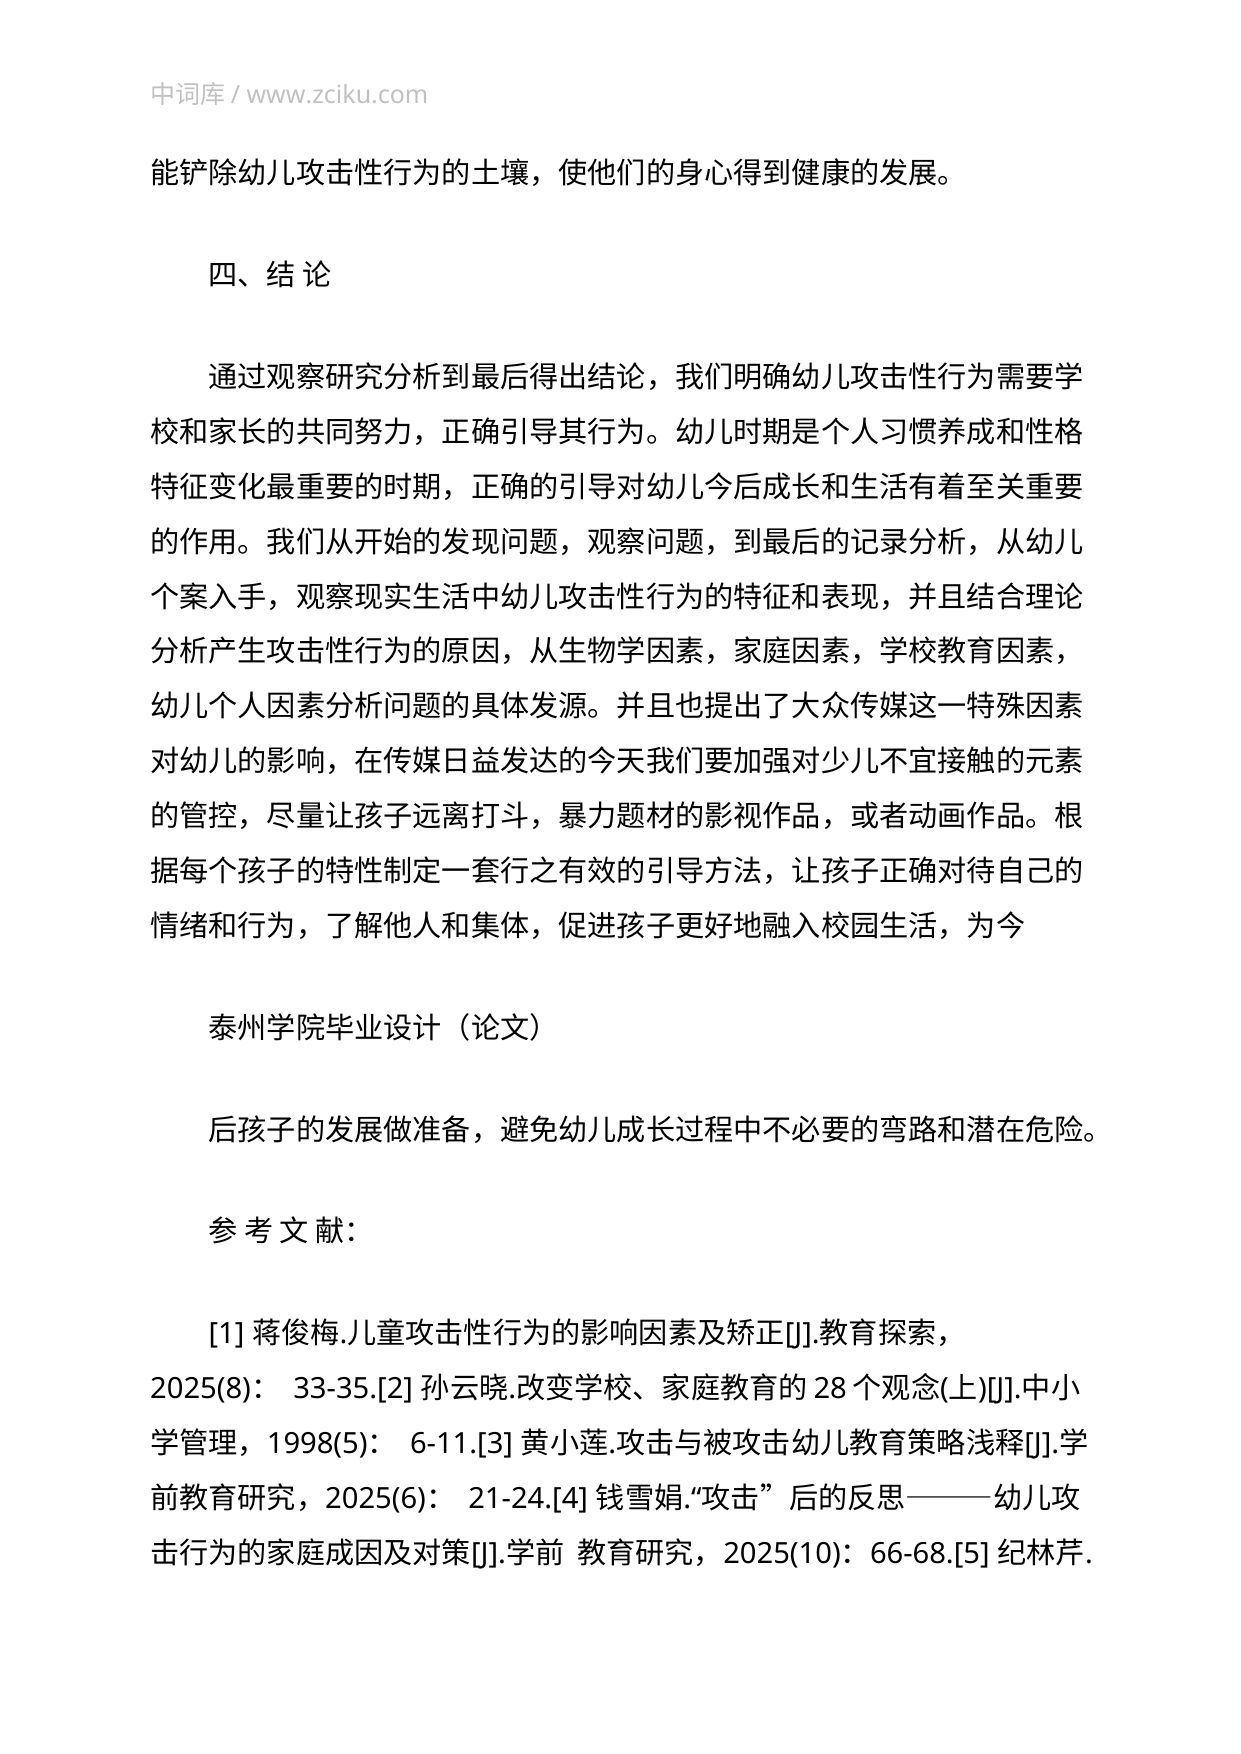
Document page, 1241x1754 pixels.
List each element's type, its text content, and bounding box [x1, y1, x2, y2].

text 泰州学院毕业设计（论文） [150, 1004, 1090, 1047]
text 参 考 文 献： [150, 1208, 1090, 1250]
text 后孩子的发展做准备，避免幼儿成长过程中不必要的弯路和潜在危险。 [150, 1106, 1090, 1148]
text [150, 1309, 1090, 1572]
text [150, 150, 1090, 192]
text 四、结 论 [150, 252, 1090, 294]
text 通过观察研究分析到最后得出结论，我们明确幼儿攻击性行为需要学校和家长的共同努力，正确引导其行为。幼儿时期是个人习惯养成和性格特征变化最重要的时期，正确的引导对幼儿今后成长和生活有着至关重要的作用。我们从开始的发现问题，观察问题，到最后的记录分析，从幼儿个案入手，观察现实生活中幼儿攻击性行为的特征和表现，并且结合理论分析产生攻击性行为的原因，从生物学因素，家庭因素，学校教育因素，幼儿个人因素分析问题的具体发源。并且也提出了大众传媒这一特殊因素对幼儿的影响，在传媒日益发达的今天我们要加强对少儿不宜接触的元素的管控，尽量让孩子远离打斗，暴力题材的影视作品，或者动画作品。根据每个孩子的特性制定一套行之有效的引导方法，让孩子正确对待自己的情绪和行为，了解他人和集体，促进孩子更好地融入校园生活，为今 [150, 353, 1090, 945]
